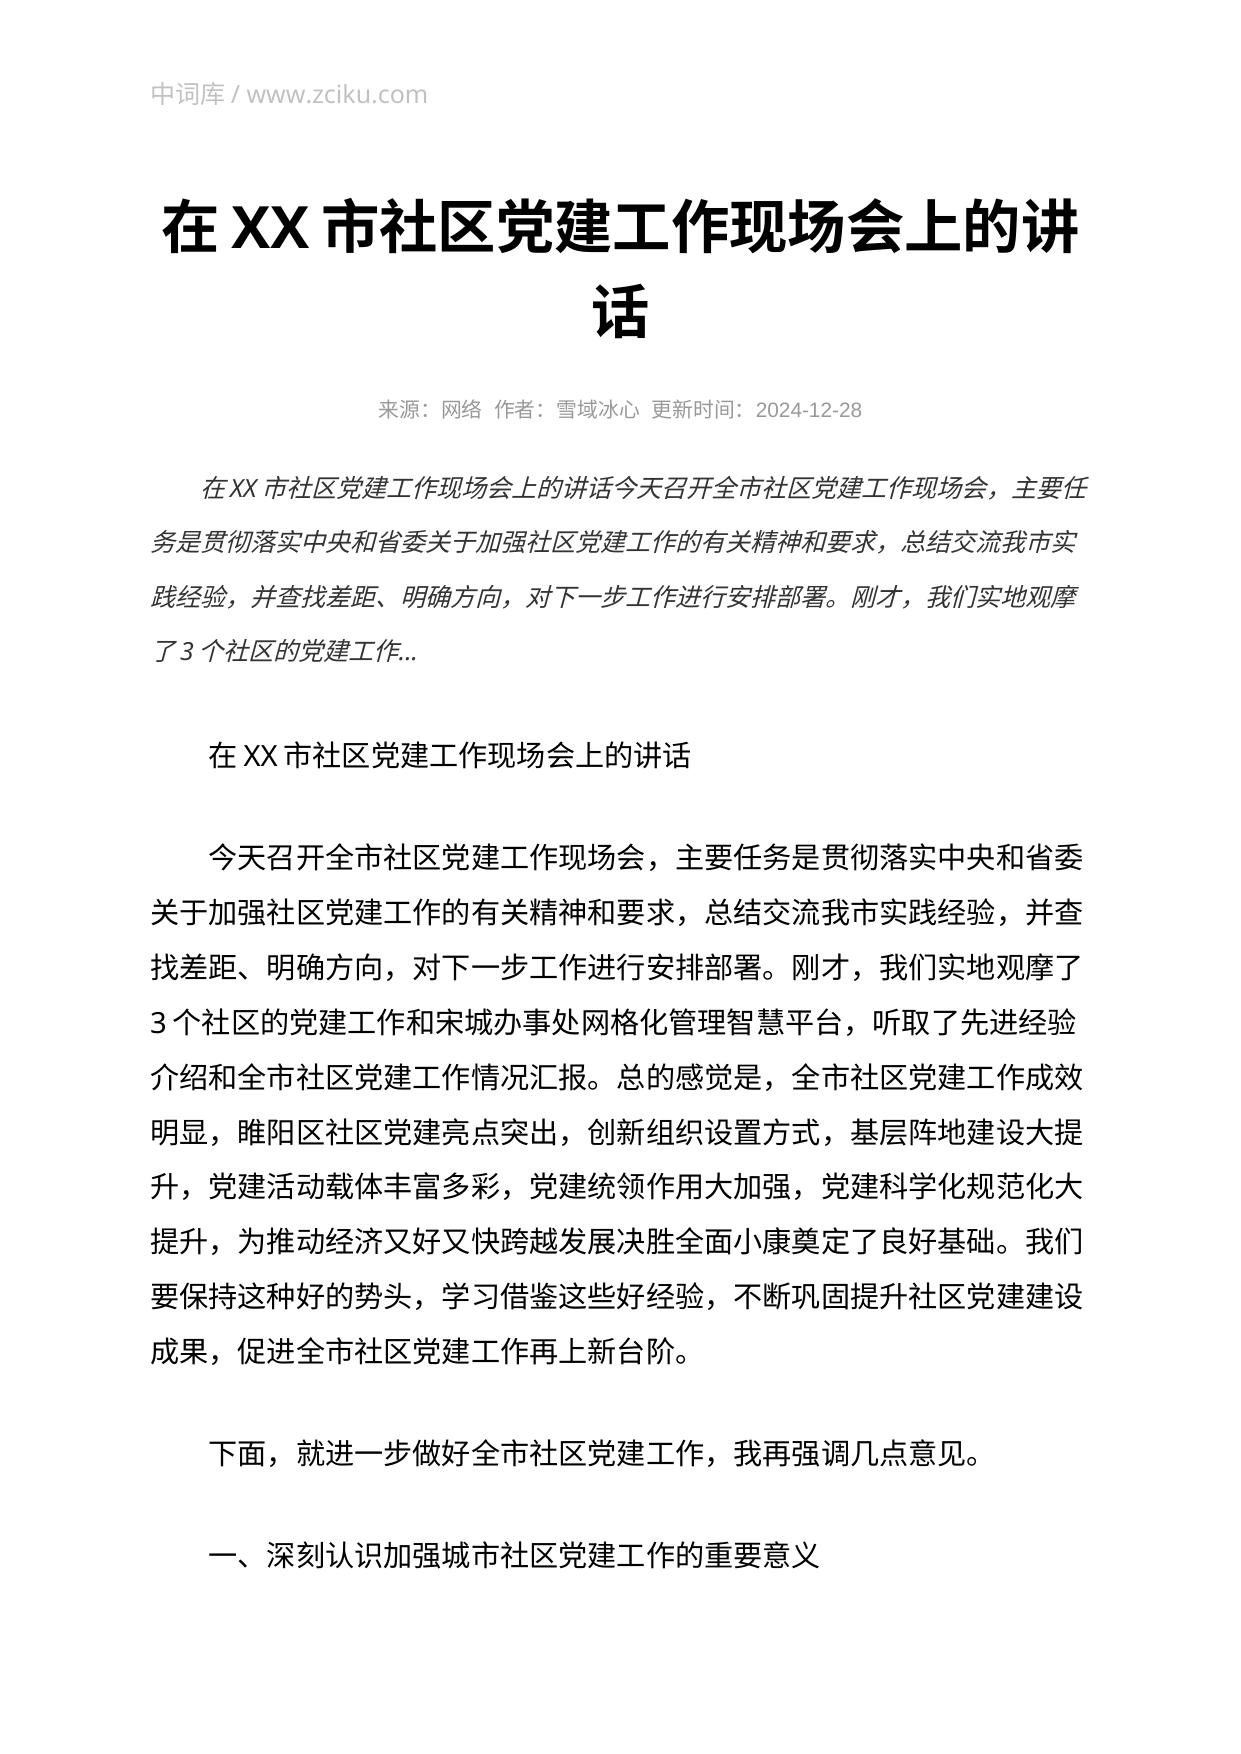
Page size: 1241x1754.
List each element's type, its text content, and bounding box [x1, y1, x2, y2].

text 一、深刻认识加强城市社区党建工作的重要意义 [150, 1532, 1090, 1574]
text 来源：网络 作者：雪域冰心 更新时间：2024-12-28 [150, 397, 1090, 421]
text 下面，就进一步做好全市社区党建工作，我再强调几点意见。 [150, 1431, 1090, 1473]
text 在XX市社区党建工作现场会上的讲话 [150, 733, 1090, 775]
subtitle 在XX市社区党建工作现场会上的讲话 [150, 181, 1090, 351]
text 在XX市社区党建工作现场会上的讲话今天召开全市社区党建工作现场会，主要任务是贯彻落实中央和省委关于加强社区党建工作的有关精神和要求，总结交流我市实践经验，并查找差距、明确方向，对下一步工作进行安排部署。刚才，我们实地观摩了3个社区的党建工作... [150, 468, 1090, 668]
text 今天召开全市社区党建工作现场会，主要任务是贯彻落实中央和省委关于加强社区党建工作的有关精神和要求，总结交流我市实践经验，并查找差距、明确方向，对下一步工作进行安排部署。刚才，我们实地观摩了3个社区的党建工作和宋城办事处网格化管理智慧平台，听取了先进经验介绍和全市社区党建工作情况汇报。总的感觉是，全市社区党建工作成效明显，睢阳区社区党建亮点突出，创新组织设置方式，基层阵地建设大提升，党建活动载体丰富多彩，党建统领作用大加强，党建科学化规范化大提升，为推动经济又好又快跨越发展决胜全面小康奠定了良好基础。我们要保持这种好的势头，学习借鉴这些好经验，不断巩固提升社区党建建设成果，促进全市社区党建工作再上新台阶。 [150, 834, 1090, 1371]
